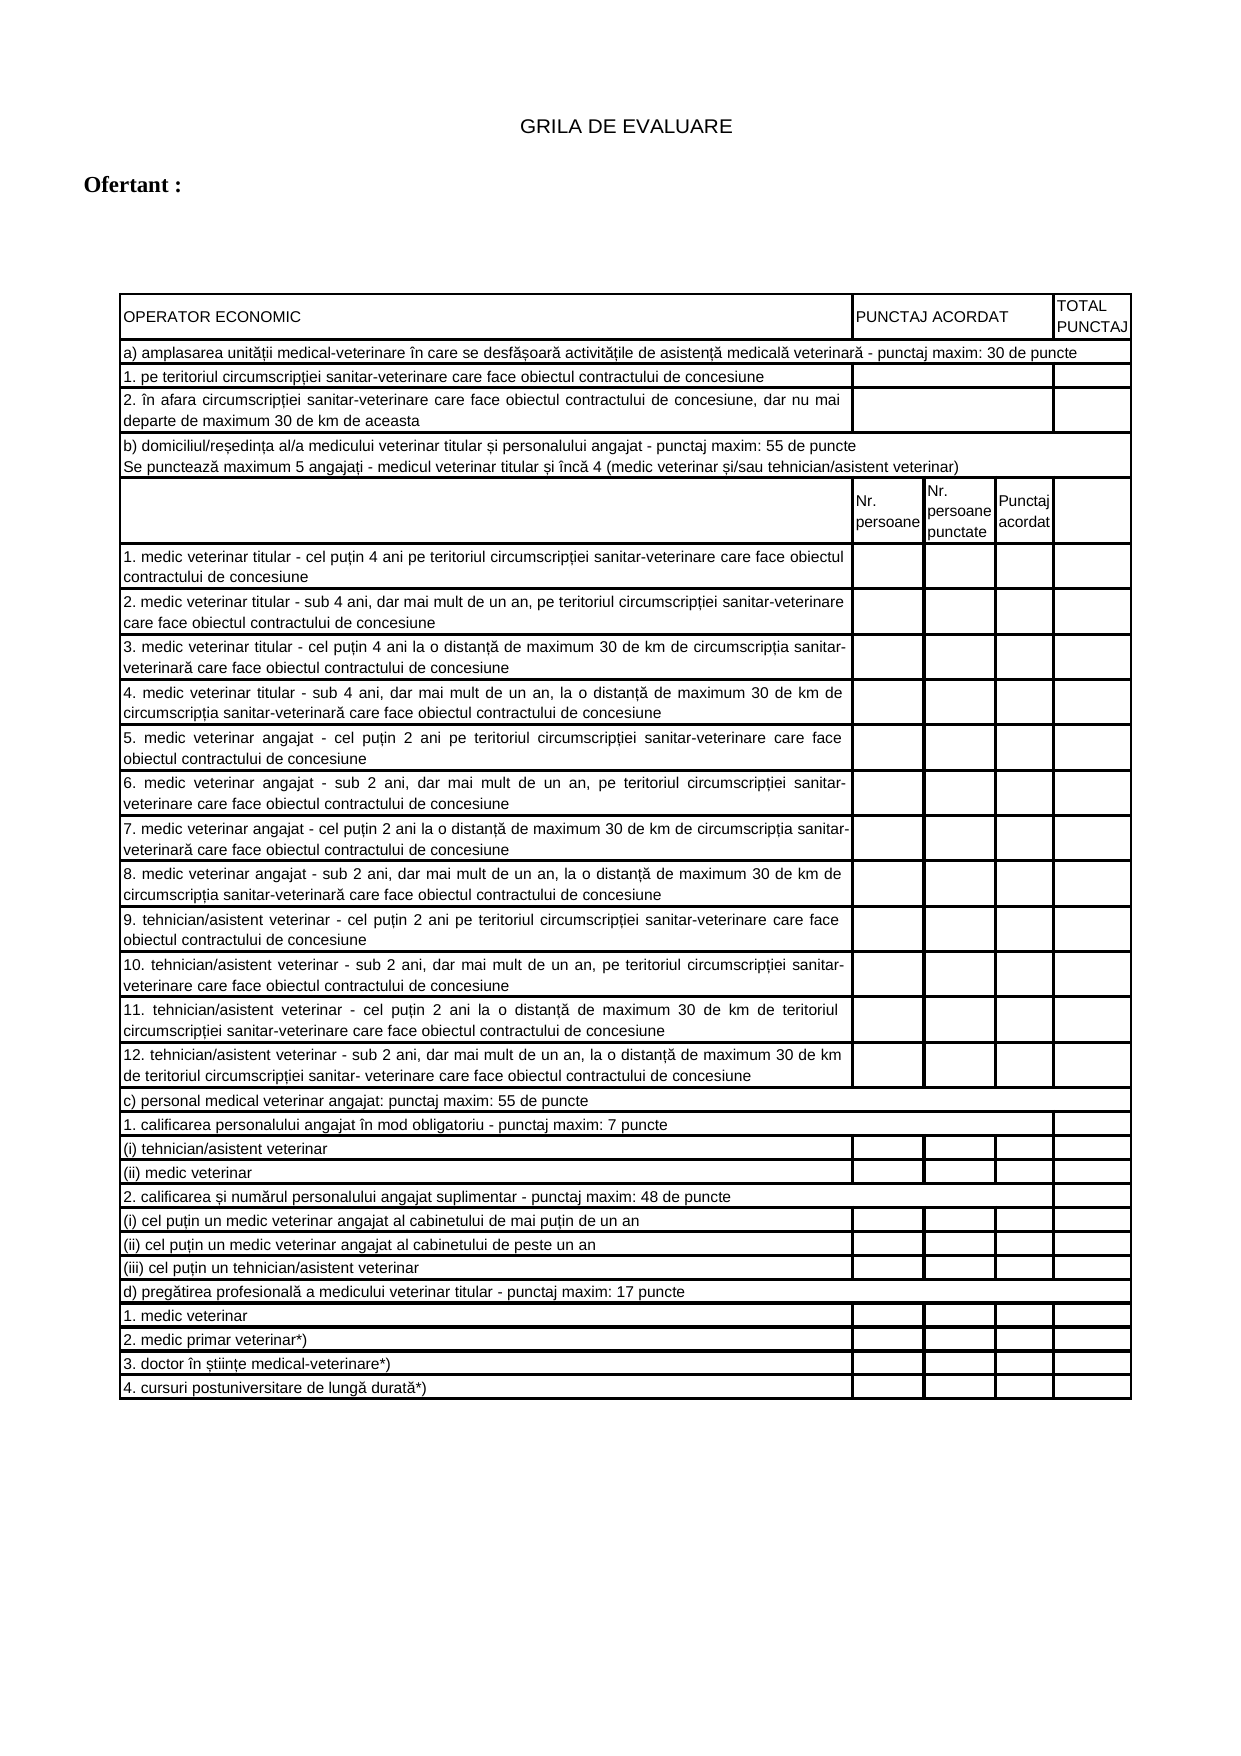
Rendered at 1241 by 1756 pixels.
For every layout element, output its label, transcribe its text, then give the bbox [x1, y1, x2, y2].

table_cell 12. tehnician/asistent veterinar - sub 2 ani, dar mai mult de un an, la o distanță de maximum 30 de km de teritoriul circumscripției sanitar- veterinare care face obiectul contractului de concesiune [121, 1044, 851, 1086]
table_cell [854, 998, 922, 1041]
table_cell 11. tehnician/asistent veterinar - cel puțin 2 ani la o distanță de maximum 30 de km de teritoriul circumscripției sanitar-veterinare care face obiectul contractului de concesiune [121, 998, 851, 1041]
table_cell [997, 1137, 1052, 1158]
table_cell [1055, 681, 1130, 723]
table_cell [926, 545, 994, 587]
table_cell [854, 590, 922, 632]
table_cell [926, 817, 994, 859]
text GRILA DE EVALUARE [422, 115, 842, 137]
table_cell [926, 726, 994, 768]
table_header OPERATOR ECONOMIC [121, 295, 851, 338]
table_cell [1055, 1353, 1130, 1373]
table_cell [926, 908, 994, 950]
table_cell (iii) cel puțin un tehnician/asistent veterinar [121, 1257, 851, 1277]
table_cell [1055, 1161, 1130, 1182]
table_cell Punctaj acordat [997, 479, 1052, 542]
table_cell 2. medic veterinar titular - sub 4 ani, dar mai mult de un an, pe teritoriul circumscripției sanitar-veterinare care face obiectul contractului de concesiune [121, 590, 851, 632]
table_cell [926, 1233, 994, 1253]
table_cell 4. cursuri postuniversitare de lungă durată*) [121, 1376, 851, 1397]
table_cell [1055, 545, 1130, 587]
table_cell [997, 1376, 1052, 1397]
table_cell [1055, 389, 1130, 431]
table_cell [997, 1044, 1052, 1086]
table_cell [854, 1353, 922, 1373]
table_cell [997, 1353, 1052, 1373]
table_cell [854, 1161, 922, 1182]
table_cell [854, 953, 922, 995]
table_cell [1055, 365, 1130, 386]
table_cell [926, 1329, 994, 1349]
table_cell [854, 1233, 922, 1253]
table_cell 1. medic veterinar titular - cel puțin 4 ani pe teritoriul circumscripției sanitar-veterinare care face obiectul contractului de concesiune [121, 545, 851, 587]
table_cell [1055, 636, 1130, 678]
table_cell [854, 862, 922, 904]
table_cell [1055, 1185, 1130, 1206]
table_cell [926, 1257, 994, 1277]
table_header TOTAL PUNCTAJ [1055, 295, 1130, 338]
table_cell 2. calificarea și numărul personalului angajat suplimentar - punctaj maxim: 48 de puncte [121, 1185, 1052, 1206]
table_cell [1055, 1209, 1130, 1229]
table_cell 8. medic veterinar angajat - sub 2 ani, dar mai mult de un an, la o distanță de maximum 30 de km de circumscripția sanitar-veterinară care face obiectul contractului de concesiune [121, 862, 851, 904]
table_cell (i) tehnician/asistent veterinar [121, 1137, 851, 1158]
table_cell [926, 636, 994, 678]
table_cell [854, 681, 922, 723]
table_cell [1055, 1233, 1130, 1253]
table_cell 1. pe teritoriul circumscripției sanitar-veterinare care face obiectul contractului de concesiune [121, 365, 851, 386]
table_cell Nr. persoane punctate [926, 479, 994, 542]
table_cell [997, 1257, 1052, 1277]
table_cell [997, 1209, 1052, 1229]
table_cell [854, 1376, 922, 1397]
table_cell [997, 681, 1052, 723]
table_cell [997, 908, 1052, 950]
table_cell [1055, 590, 1130, 632]
table_cell [1055, 1376, 1130, 1397]
table_cell [854, 545, 922, 587]
table_cell 10. tehnician/asistent veterinar - sub 2 ani, dar mai mult de un an, pe teritoriul circumscripției sanitar- veterinare care face obiectul contractului de concesiune [121, 953, 851, 995]
table_cell [997, 1161, 1052, 1182]
table_cell [926, 1353, 994, 1373]
table_cell [997, 590, 1052, 632]
table_cell [1055, 1113, 1130, 1134]
table_cell 1. medic veterinar [121, 1305, 851, 1325]
table_cell [1055, 1044, 1130, 1086]
table_cell b) domiciliul/reședința al/a medicului veterinar titular și personalului angajat - punctaj maxim: 55 de puncte Se punctează maximum 5 angajați - medicul veterinar titular și încă 4 (medic veterinar și/sau tehnician/asistent veterinar) [121, 434, 1130, 476]
table_cell [1055, 772, 1130, 814]
table_header PUNCTAJ ACORDAT [854, 295, 1052, 338]
table_cell [997, 636, 1052, 678]
table_cell [1055, 479, 1130, 542]
table_cell [854, 817, 922, 859]
table_cell [854, 908, 922, 950]
table_cell [1055, 726, 1130, 768]
table_cell [854, 1044, 922, 1086]
table_cell (ii) medic veterinar [121, 1161, 851, 1182]
table_cell (i) cel puțin un medic veterinar angajat al cabinetului de mai puțin de un an [121, 1209, 851, 1229]
table_cell [1055, 817, 1130, 859]
table_cell 2. în afara circumscripției sanitar-veterinare care face obiectul contractului de concesiune, dar nu mai departe de maximum 30 de km de aceasta [121, 389, 851, 431]
table_cell [926, 1209, 994, 1229]
table_cell [997, 772, 1052, 814]
table_cell [997, 862, 1052, 904]
table_cell [926, 862, 994, 904]
table_cell [1055, 908, 1130, 950]
table_cell [926, 590, 994, 632]
table_cell [854, 726, 922, 768]
table_cell [997, 817, 1052, 859]
table_cell [1055, 1257, 1130, 1277]
table_cell [926, 998, 994, 1041]
table_cell [854, 772, 922, 814]
table_cell [997, 726, 1052, 768]
table_cell [854, 1257, 922, 1277]
table_cell [997, 1305, 1052, 1325]
table_cell [926, 681, 994, 723]
table_cell [1055, 1305, 1130, 1325]
table_cell d) pregătirea profesională a medicului veterinar titular - punctaj maxim: 17 puncte [121, 1281, 1130, 1301]
table_cell 9. tehnician/asistent veterinar - cel puțin 2 ani pe teritoriul circumscripției sanitar-veterinare care face obiectul contractului de concesiune [121, 908, 851, 950]
table_cell [1055, 953, 1130, 995]
table_cell [997, 1233, 1052, 1253]
table_cell [854, 1305, 922, 1325]
table_cell [926, 1044, 994, 1086]
table_cell Nr. persoane [854, 479, 922, 542]
table_cell 5. medic veterinar angajat - cel puțin 2 ani pe teritoriul circumscripției sanitar-veterinare care face obiectul contractului de concesiune [121, 726, 851, 768]
table_cell [854, 636, 922, 678]
table_cell [854, 1209, 922, 1229]
table_cell [854, 1137, 922, 1158]
table_cell [1055, 1137, 1130, 1158]
text Ofertant : [83, 171, 1161, 197]
table_cell [1055, 1329, 1130, 1349]
table_cell [997, 545, 1052, 587]
table_cell 6. medic veterinar angajat - sub 2 ani, dar mai mult de un an, pe teritoriul circumscripției sanitar- veterinare care face obiectul contractului de concesiune [121, 772, 851, 814]
table_cell [997, 1329, 1052, 1349]
table_cell c) personal medical veterinar angajat: punctaj maxim: 55 de puncte [121, 1089, 1130, 1110]
table_cell 7. medic veterinar angajat - cel puțin 2 ani la o distanță de maximum 30 de km de circumscripția sanitar- veterinară care face obiectul contractului de concesiune [121, 817, 851, 859]
table_cell 1. calificarea personalului angajat în mod obligatoriu - punctaj maxim: 7 puncte [121, 1113, 1052, 1134]
table_cell [926, 1137, 994, 1158]
table_cell [1055, 862, 1130, 904]
table_cell 3. doctor în științe medical-veterinare*) [121, 1353, 851, 1373]
table_cell (ii) cel puțin un medic veterinar angajat al cabinetului de peste un an [121, 1233, 851, 1253]
table_cell [926, 953, 994, 995]
table_cell [926, 772, 994, 814]
table_cell [854, 389, 1052, 431]
table_cell [926, 1161, 994, 1182]
table_cell 3. medic veterinar titular - cel puțin 4 ani la o distanță de maximum 30 de km de circumscripția sanitar- veterinară care face obiectul contractului de concesiune [121, 636, 851, 678]
table_cell [854, 1329, 922, 1349]
table_cell [926, 1376, 994, 1397]
table_cell 4. medic veterinar titular - sub 4 ani, dar mai mult de un an, la o distanță de maximum 30 de km de circumscripția sanitar-veterinară care face obiectul contractului de concesiune [121, 681, 851, 723]
table_cell [997, 998, 1052, 1041]
table_cell [121, 479, 851, 542]
table_cell 2. medic primar veterinar*) [121, 1329, 851, 1349]
table_cell [1055, 998, 1130, 1041]
table_cell [854, 365, 1052, 386]
table_cell [997, 953, 1052, 995]
table_cell a) amplasarea unității medical-veterinare în care se desfășoară activitățile de asistență medicală veterinară - punctaj maxim: 30 de puncte [121, 341, 1130, 362]
table_cell [926, 1305, 994, 1325]
